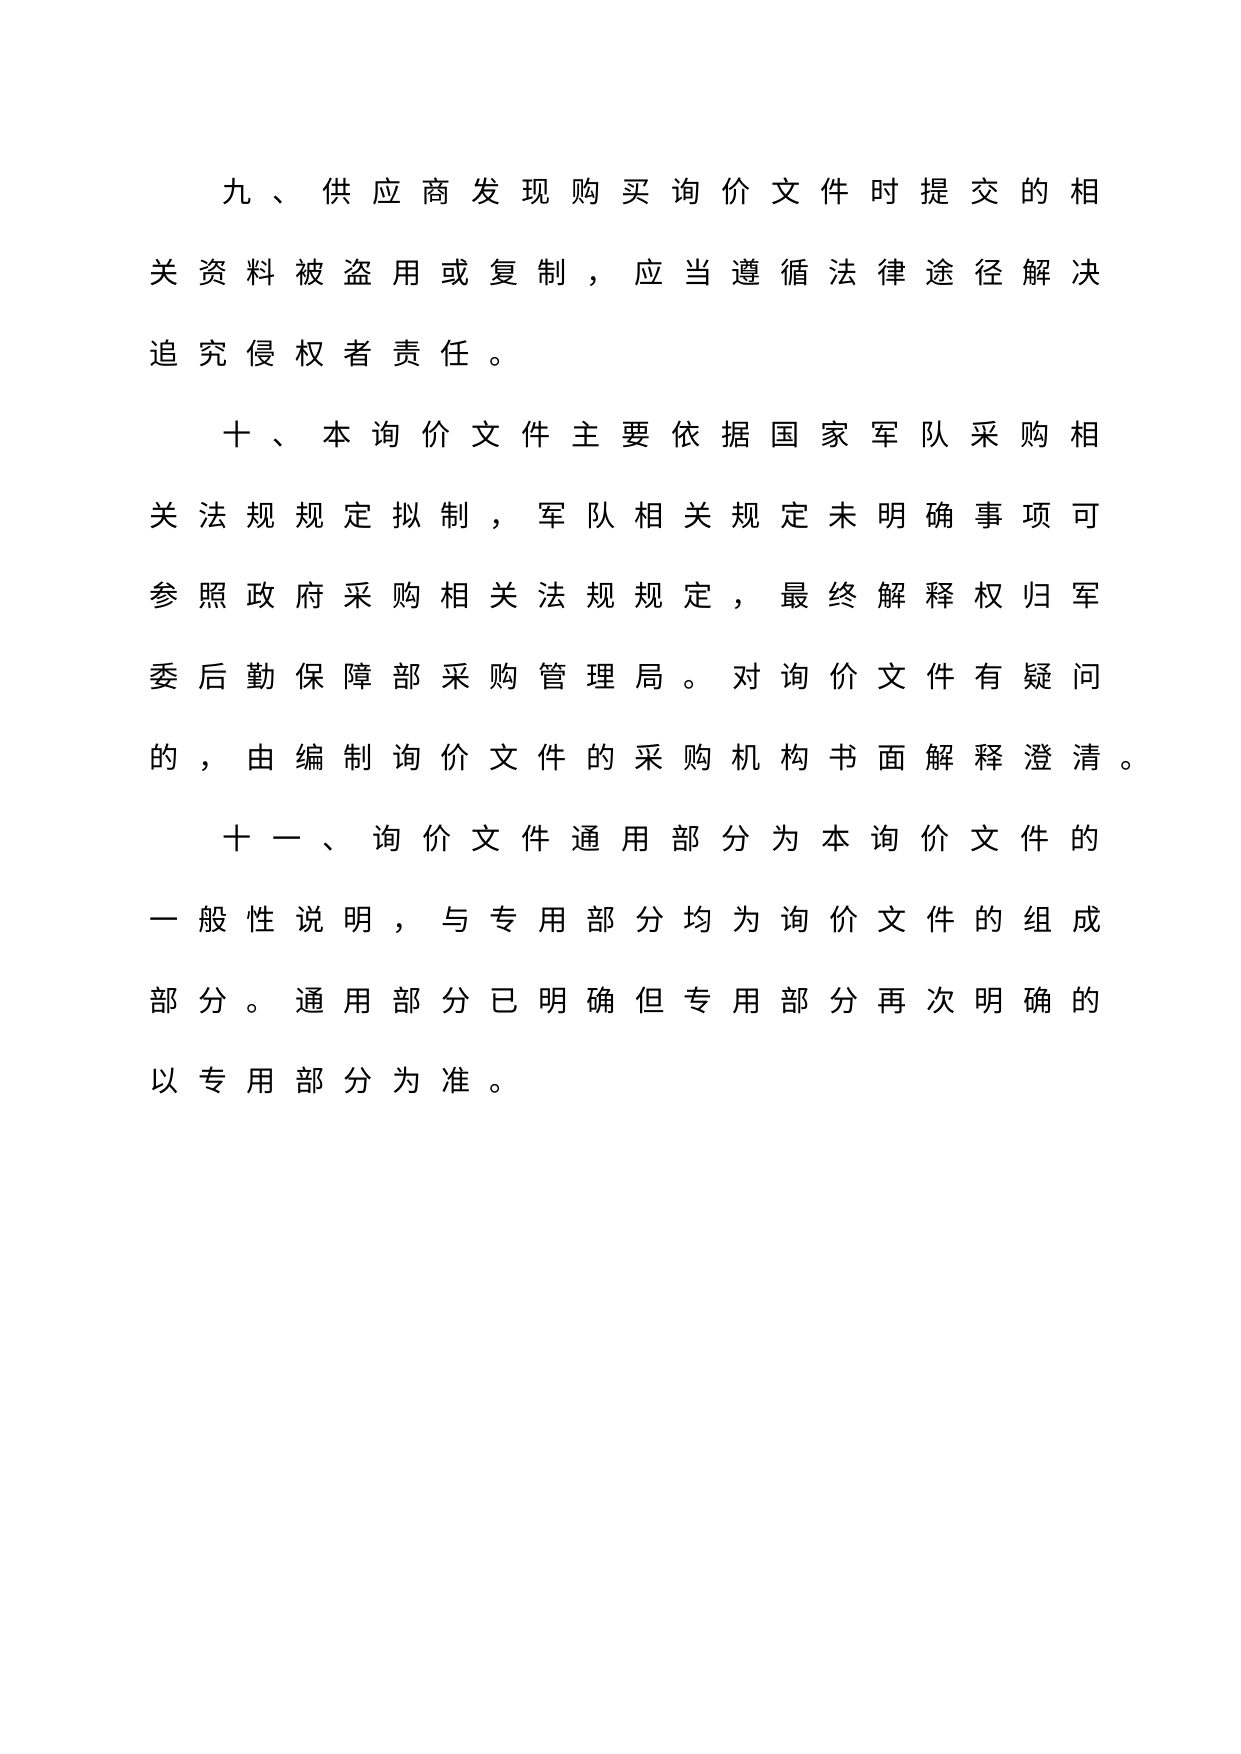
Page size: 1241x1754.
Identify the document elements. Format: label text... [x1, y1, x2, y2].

text 十、本询价文件主要依据国家军队采购相关法规规定拟制，军队相关规定未明确事项可参照政府采购相关法规规定，最终解释权归军委后勤保障部采购管理局。对询价文件有疑问的，由编制询价文件的采购机构书面解释澄清。 [149, 392, 1120, 796]
text 九、供应商发现购买询价文件时提交的相关资料被盗用或复制，应当遵循法律途径解决，追究侵权者责任。 [149, 149, 1120, 392]
text 十一、询价文件通用部分为本询价文件的一般性说明，与专用部分均为询价文件的组成部分。通用部分已明确但专用部分再次明确的，以专用部分为准。 [149, 796, 1120, 1119]
